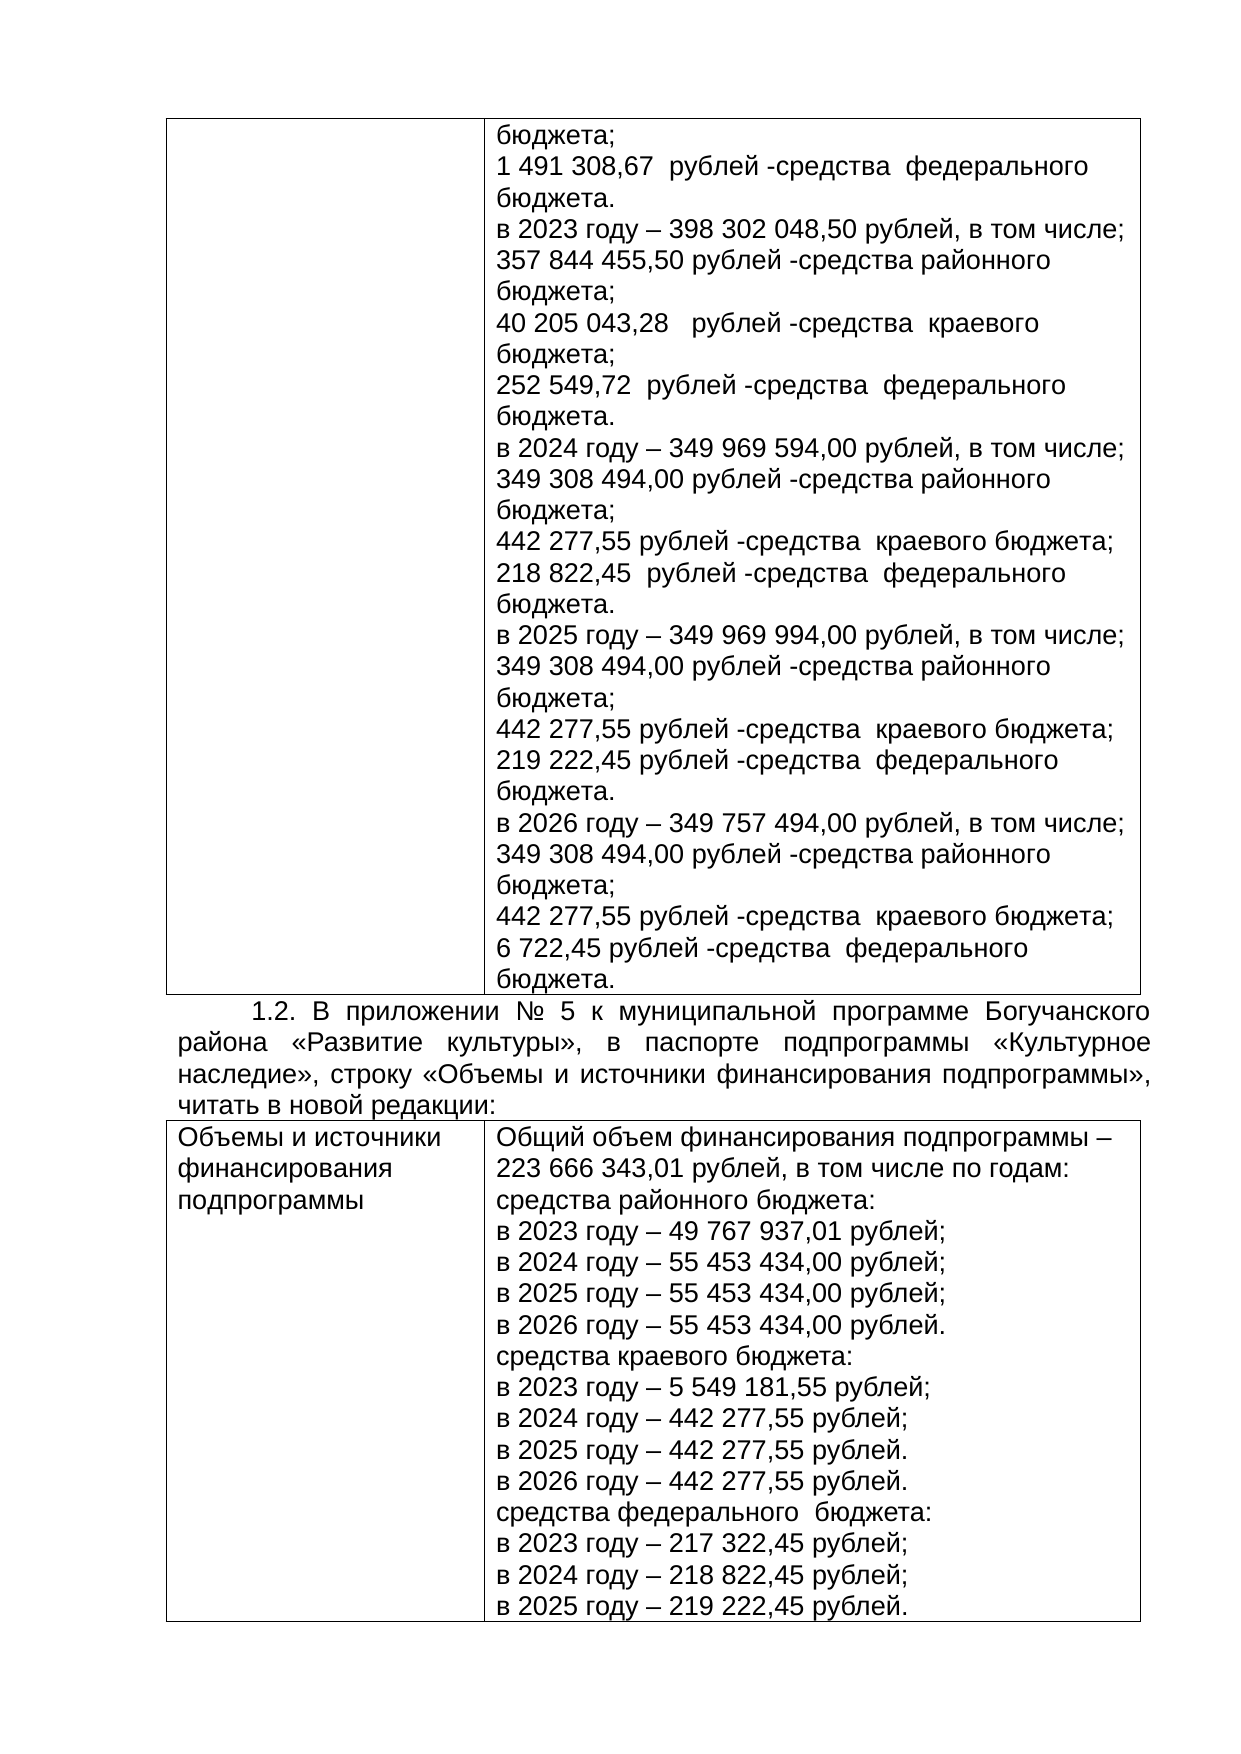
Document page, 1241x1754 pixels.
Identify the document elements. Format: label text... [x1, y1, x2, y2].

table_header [485, 1121, 1140, 1621]
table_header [485, 119, 1140, 994]
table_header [167, 119, 484, 994]
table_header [167, 1121, 484, 1621]
text 1.2. В приложении № 5 к муниципальной программе Богучанского района «Развитие культуры», в паспорте подпрограммы «Культурное наследие», строку «Объемы и источники финансирования подпрограммы», читать в новой редакции: [177, 995, 1152, 1120]
